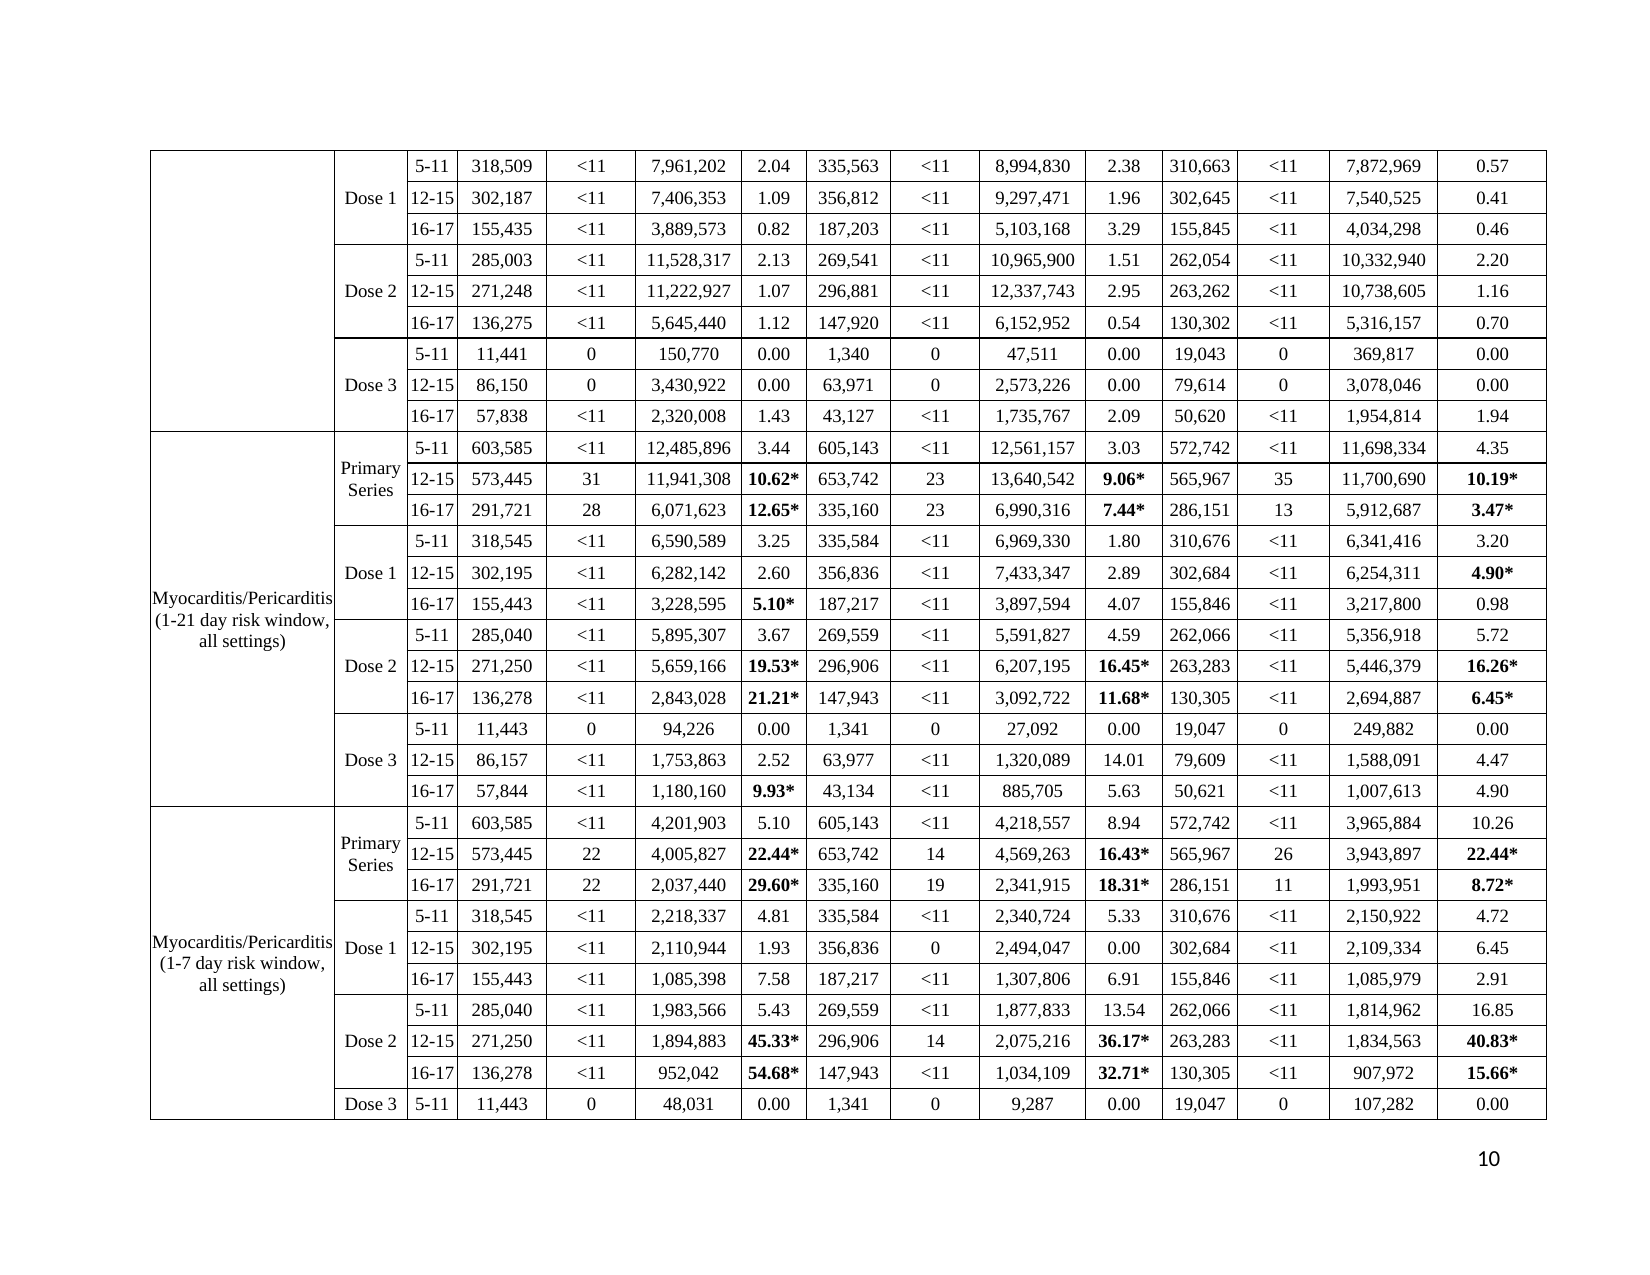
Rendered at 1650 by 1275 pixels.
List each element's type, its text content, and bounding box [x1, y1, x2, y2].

table_cell 45.33* [742, 1026, 806, 1056]
table_cell 63,971 [807, 370, 890, 400]
table_cell 3,092,722 [980, 682, 1085, 712]
table_cell 6,207,195 [980, 651, 1085, 681]
table_cell 0.00 [1086, 339, 1162, 369]
table_cell 26 [1238, 839, 1329, 869]
table_cell 2,694,887 [1330, 682, 1437, 712]
table_cell 11 [1238, 870, 1329, 900]
table_cell 12-15 [408, 932, 457, 962]
table_cell Primary Series [335, 807, 407, 900]
table_cell 310,676 [1163, 901, 1237, 931]
table_cell 3.03 [1086, 432, 1162, 462]
table_cell 291,721 [458, 870, 546, 900]
table_cell 7,872,969 [1330, 151, 1437, 181]
table_cell 1.93 [742, 932, 806, 962]
table_cell 5,659,166 [636, 651, 741, 681]
table_cell 19,043 [1163, 339, 1237, 369]
table_cell 31 [547, 464, 635, 494]
table_cell 4,569,263 [980, 839, 1085, 869]
table_cell 16.26* [1438, 651, 1546, 681]
table_cell 11,443 [458, 714, 546, 744]
table_cell 16-17 [408, 964, 457, 994]
table_cell 0.00 [1086, 714, 1162, 744]
table_cell 6,152,952 [980, 307, 1085, 337]
table_cell <11 [1238, 620, 1329, 650]
table_cell 0.46 [1438, 214, 1546, 244]
table_cell 0.00 [1086, 370, 1162, 400]
table_cell <11 [891, 682, 979, 712]
table_cell <11 [547, 1026, 635, 1056]
table_cell 565,967 [1163, 464, 1237, 494]
table_cell 1,877,833 [980, 995, 1085, 1025]
table_cell 335,584 [807, 901, 890, 931]
table_cell 22 [547, 839, 635, 869]
table_cell <11 [891, 307, 979, 337]
table_cell <11 [547, 557, 635, 587]
table_cell 4.59 [1086, 620, 1162, 650]
table_cell 285,040 [458, 995, 546, 1025]
table_cell Dose 1 [335, 151, 407, 244]
table_cell 3,217,800 [1330, 589, 1437, 619]
table_cell <11 [1238, 307, 1329, 337]
table_cell 885,705 [980, 776, 1085, 806]
table_cell 1,007,613 [1330, 776, 1437, 806]
table_cell 5.10* [742, 589, 806, 619]
table_cell 10.19* [1438, 464, 1546, 494]
table_cell 16.45* [1086, 651, 1162, 681]
table_cell 16.85 [1438, 995, 1546, 1025]
table_cell 1.43 [742, 401, 806, 431]
table_cell 155,845 [1163, 214, 1237, 244]
table_cell 0.00 [1086, 932, 1162, 962]
table_cell 3.47* [1438, 495, 1546, 525]
table_cell 5-11 [408, 245, 457, 275]
table_cell 16-17 [408, 682, 457, 712]
table_cell 7,433,347 [980, 557, 1085, 587]
table_cell 8.72* [1438, 870, 1546, 900]
table_cell 35 [1238, 464, 1329, 494]
table_cell Dose 2 [335, 245, 407, 337]
table_cell 5-11 [408, 432, 457, 462]
table_cell 7,961,202 [636, 151, 741, 181]
table_cell 50,621 [1163, 776, 1237, 806]
table_cell 565,967 [1163, 839, 1237, 869]
table_cell 40.83* [1438, 1026, 1546, 1056]
table_cell 1,341 [807, 714, 890, 744]
table_cell 11,441 [458, 339, 546, 369]
table_cell 12,561,157 [980, 432, 1085, 462]
table_cell <11 [891, 807, 979, 837]
table_cell 2,075,216 [980, 1026, 1085, 1056]
table_cell Primary Series [335, 432, 407, 525]
table_cell 1,588,091 [1330, 745, 1437, 775]
table_cell 0 [891, 370, 979, 400]
table_cell 14.01 [1086, 745, 1162, 775]
table_cell 3.44 [742, 432, 806, 462]
table_cell 15.66* [1438, 1057, 1546, 1087]
table_cell <11 [891, 745, 979, 775]
table_cell 2.52 [742, 745, 806, 775]
table_cell 147,920 [807, 307, 890, 337]
table_cell <11 [547, 932, 635, 962]
table_cell <11 [891, 182, 979, 212]
table_cell <11 [547, 776, 635, 806]
table_cell 3.29 [1086, 214, 1162, 244]
table_cell 63,977 [807, 745, 890, 775]
table_cell 5,912,687 [1330, 495, 1437, 525]
table_cell 2.20 [1438, 245, 1546, 275]
table_cell 147,943 [807, 1057, 890, 1087]
table_cell 2,150,922 [1330, 901, 1437, 931]
table_cell <11 [891, 557, 979, 587]
table_cell 79,614 [1163, 370, 1237, 400]
table_cell 19 [891, 870, 979, 900]
table_cell 2.38 [1086, 151, 1162, 181]
table_cell 16-17 [408, 776, 457, 806]
table_cell 1,034,109 [980, 1057, 1085, 1087]
table_cell 6.91 [1086, 964, 1162, 994]
table_cell 12-15 [408, 557, 457, 587]
table_cell 286,151 [1163, 495, 1237, 525]
table_cell 2.89 [1086, 557, 1162, 587]
table_cell 262,054 [1163, 245, 1237, 275]
table_cell 9,287 [980, 1089, 1085, 1119]
table_cell 2.09 [1086, 401, 1162, 431]
table_cell 6.45* [1438, 682, 1546, 712]
table_cell 0 [1238, 339, 1329, 369]
table_cell 2,110,944 [636, 932, 741, 962]
table_cell 2,573,226 [980, 370, 1085, 400]
table_cell 28 [547, 495, 635, 525]
table_cell 22.44* [742, 839, 806, 869]
table_cell 12-15 [408, 464, 457, 494]
table_cell 12-15 [408, 276, 457, 306]
table_cell 5-11 [408, 995, 457, 1025]
table_cell 0 [891, 339, 979, 369]
table_cell 50,620 [1163, 401, 1237, 431]
table_cell 0.00 [1438, 1089, 1546, 1119]
table_cell <11 [891, 964, 979, 994]
table_cell 19,047 [1163, 714, 1237, 744]
table_cell 4.90* [1438, 557, 1546, 587]
table_cell <11 [547, 214, 635, 244]
table_cell 10,965,900 [980, 245, 1085, 275]
table_cell <11 [547, 432, 635, 462]
table_cell 1,341 [807, 1089, 890, 1119]
table_cell <11 [891, 401, 979, 431]
table_cell 0.00 [1438, 370, 1546, 400]
table_cell <11 [1238, 745, 1329, 775]
table_cell 1,894,883 [636, 1026, 741, 1056]
table_cell 16-17 [408, 307, 457, 337]
table_cell 4.47 [1438, 745, 1546, 775]
table_cell 262,066 [1163, 620, 1237, 650]
table_cell 369,817 [1330, 339, 1437, 369]
table_cell 1,814,962 [1330, 995, 1437, 1025]
table_cell 29.60* [742, 870, 806, 900]
table_cell <11 [1238, 432, 1329, 462]
table_cell 356,812 [807, 182, 890, 212]
table_cell 10.62* [742, 464, 806, 494]
table_cell <11 [547, 589, 635, 619]
table_cell 5.43 [742, 995, 806, 1025]
table_cell 262,066 [1163, 995, 1237, 1025]
table_cell 335,160 [807, 495, 890, 525]
table_cell 155,846 [1163, 589, 1237, 619]
table_cell 1,983,566 [636, 995, 741, 1025]
table_cell <11 [891, 651, 979, 681]
table_cell 0.41 [1438, 182, 1546, 212]
table_cell Dose 3 [335, 339, 407, 431]
table_cell 5-11 [408, 620, 457, 650]
table_cell 12,337,743 [980, 276, 1085, 306]
table_cell 3,430,922 [636, 370, 741, 400]
table_cell 5-11 [408, 901, 457, 931]
table_cell 310,676 [1163, 526, 1237, 556]
table_cell 5.72 [1438, 620, 1546, 650]
table_cell 0 [1238, 370, 1329, 400]
table_cell <11 [891, 245, 979, 275]
table_cell 0 [891, 714, 979, 744]
table_cell 1.16 [1438, 276, 1546, 306]
table_cell Myocarditis/Pericarditis (1-21 day risk window, all settings) [151, 432, 334, 806]
table_cell 1.09 [742, 182, 806, 212]
table_cell 136,275 [458, 307, 546, 337]
table_cell Dose 1 [335, 901, 407, 994]
table_cell 7,540,525 [1330, 182, 1437, 212]
table_cell 271,248 [458, 276, 546, 306]
table_cell 5.33 [1086, 901, 1162, 931]
table_cell <11 [547, 964, 635, 994]
table_cell <11 [891, 620, 979, 650]
table_cell 57,844 [458, 776, 546, 806]
table_cell 1,085,398 [636, 964, 741, 994]
table_cell <11 [891, 214, 979, 244]
table_cell <11 [547, 307, 635, 337]
table_cell <11 [547, 807, 635, 837]
table_cell 605,143 [807, 807, 890, 837]
table_cell 5-11 [408, 1089, 457, 1119]
table_cell 147,943 [807, 682, 890, 712]
table_cell 8.94 [1086, 807, 1162, 837]
table_cell 6,341,416 [1330, 526, 1437, 556]
table_cell <11 [1238, 932, 1329, 962]
table_cell <11 [1238, 557, 1329, 587]
table_cell 4,005,827 [636, 839, 741, 869]
table_cell 57,838 [458, 401, 546, 431]
table_cell 7.58 [742, 964, 806, 994]
table_cell <11 [891, 151, 979, 181]
table_cell <11 [547, 745, 635, 775]
table_cell 6.45 [1438, 932, 1546, 962]
table_cell <11 [1238, 214, 1329, 244]
table_cell 12-15 [408, 651, 457, 681]
table_cell 54.68* [742, 1057, 806, 1087]
table_cell 605,143 [807, 432, 890, 462]
table_cell 0.00 [742, 339, 806, 369]
table_cell 0 [547, 1089, 635, 1119]
table_cell 11,698,334 [1330, 432, 1437, 462]
table_cell 269,559 [807, 620, 890, 650]
table_cell 0 [547, 370, 635, 400]
table_cell 5,356,918 [1330, 620, 1437, 650]
table_cell 572,742 [1163, 432, 1237, 462]
table_cell 296,906 [807, 1026, 890, 1056]
table_cell 2,109,334 [1330, 932, 1437, 962]
table_cell 1,320,089 [980, 745, 1085, 775]
table_cell <11 [547, 1057, 635, 1087]
table_cell 4.81 [742, 901, 806, 931]
table_cell 3,889,573 [636, 214, 741, 244]
table_cell 318,545 [458, 526, 546, 556]
table_cell 0 [547, 339, 635, 369]
table_cell <11 [547, 620, 635, 650]
table_cell 136,278 [458, 1057, 546, 1087]
table_cell 1,085,979 [1330, 964, 1437, 994]
table_cell 573,445 [458, 464, 546, 494]
table_cell 12-15 [408, 839, 457, 869]
table_cell 2,218,337 [636, 901, 741, 931]
table_cell Dose 3 [335, 714, 407, 806]
table_cell <11 [1238, 964, 1329, 994]
table_cell 22 [547, 870, 635, 900]
table_cell 3,897,594 [980, 589, 1085, 619]
table_cell 79,609 [1163, 745, 1237, 775]
table_cell <11 [1238, 682, 1329, 712]
table_cell 0 [547, 714, 635, 744]
table_cell 0.00 [1086, 1089, 1162, 1119]
table_cell <11 [547, 526, 635, 556]
table_cell 155,443 [458, 964, 546, 994]
table_cell 263,262 [1163, 276, 1237, 306]
table_cell 86,157 [458, 745, 546, 775]
table_cell 18.31* [1086, 870, 1162, 900]
table_cell 187,217 [807, 964, 890, 994]
table_cell 6,254,311 [1330, 557, 1437, 587]
table_cell 5,316,157 [1330, 307, 1437, 337]
table_cell Dose 1 [335, 526, 407, 619]
table_cell 11,700,690 [1330, 464, 1437, 494]
table_cell 603,585 [458, 807, 546, 837]
table_cell 5-11 [408, 714, 457, 744]
table_cell 1,180,160 [636, 776, 741, 806]
table_cell 5-11 [408, 339, 457, 369]
table_cell 1,834,563 [1330, 1026, 1437, 1056]
table_cell 10,738,605 [1330, 276, 1437, 306]
table_cell 335,160 [807, 870, 890, 900]
table_cell 4.72 [1438, 901, 1546, 931]
table_cell <11 [547, 995, 635, 1025]
table_cell 5-11 [408, 151, 457, 181]
table_cell 263,283 [1163, 651, 1237, 681]
table_cell 2,037,440 [636, 870, 741, 900]
table_cell 7,406,353 [636, 182, 741, 212]
table_cell <11 [547, 182, 635, 212]
table_cell 1,753,863 [636, 745, 741, 775]
table_cell 302,684 [1163, 932, 1237, 962]
table_cell 6,282,142 [636, 557, 741, 587]
table_cell 155,846 [1163, 964, 1237, 994]
table_cell 8,994,830 [980, 151, 1085, 181]
table_cell 356,836 [807, 932, 890, 962]
table_cell 36.17* [1086, 1026, 1162, 1056]
table_cell 13.54 [1086, 995, 1162, 1025]
table_cell 12-15 [408, 1026, 457, 1056]
table_cell <11 [1238, 151, 1329, 181]
table_cell 6,071,623 [636, 495, 741, 525]
table_cell 130,302 [1163, 307, 1237, 337]
table_cell <11 [891, 901, 979, 931]
table_cell <11 [1238, 401, 1329, 431]
table_cell 1,340 [807, 339, 890, 369]
table_cell 0.98 [1438, 589, 1546, 619]
table_cell 16-17 [408, 401, 457, 431]
table_cell 11,941,308 [636, 464, 741, 494]
table_cell 6,590,589 [636, 526, 741, 556]
table_cell <11 [1238, 776, 1329, 806]
table_cell 12-15 [408, 182, 457, 212]
table_cell 16-17 [408, 589, 457, 619]
table_cell 249,882 [1330, 714, 1437, 744]
table_cell 5.10 [742, 807, 806, 837]
table_cell 0.00 [1438, 339, 1546, 369]
table_cell 3,228,595 [636, 589, 741, 619]
table_cell 2.91 [1438, 964, 1546, 994]
table_cell Myocarditis/Pericarditis (1-7 day risk window, all settings) [151, 807, 334, 1119]
table_cell <11 [1238, 526, 1329, 556]
table_cell 296,881 [807, 276, 890, 306]
table_cell 10.26 [1438, 807, 1546, 837]
table_cell 32.71* [1086, 1057, 1162, 1087]
table_cell 11,222,927 [636, 276, 741, 306]
table_cell 302,645 [1163, 182, 1237, 212]
table_cell 0.82 [742, 214, 806, 244]
table_cell 4.07 [1086, 589, 1162, 619]
table_cell 1.07 [742, 276, 806, 306]
table_cell <11 [891, 432, 979, 462]
table_cell 5.63 [1086, 776, 1162, 806]
table_cell 155,435 [458, 214, 546, 244]
table_cell 19,047 [1163, 1089, 1237, 1119]
table_cell 16-17 [408, 214, 457, 244]
table_cell 907,972 [1330, 1057, 1437, 1087]
table_cell 43,134 [807, 776, 890, 806]
table_cell 0.70 [1438, 307, 1546, 337]
table_cell 1.80 [1086, 526, 1162, 556]
table_cell 6,969,330 [980, 526, 1085, 556]
table_cell 4.35 [1438, 432, 1546, 462]
table_cell 5-11 [408, 526, 457, 556]
table_cell 2.95 [1086, 276, 1162, 306]
table_cell 10,332,940 [1330, 245, 1437, 275]
table_cell 2,341,915 [980, 870, 1085, 900]
table_cell <11 [891, 526, 979, 556]
table_cell 16.43* [1086, 839, 1162, 869]
table_cell 9.06* [1086, 464, 1162, 494]
table_cell 271,250 [458, 651, 546, 681]
table_cell 269,541 [807, 245, 890, 275]
table_cell 23 [891, 495, 979, 525]
table_cell <11 [547, 682, 635, 712]
table_cell <11 [547, 151, 635, 181]
table_cell 13,640,542 [980, 464, 1085, 494]
table_cell 1,993,951 [1330, 870, 1437, 900]
table_cell 5,645,440 [636, 307, 741, 337]
table_cell 155,443 [458, 589, 546, 619]
table_cell <11 [891, 589, 979, 619]
table_cell 14 [891, 839, 979, 869]
table_cell 2,340,724 [980, 901, 1085, 931]
table_cell 302,187 [458, 182, 546, 212]
table_cell 302,195 [458, 557, 546, 587]
table_cell 16-17 [408, 870, 457, 900]
table_cell 47,511 [980, 339, 1085, 369]
table_cell 5-11 [408, 807, 457, 837]
table_cell <11 [1238, 651, 1329, 681]
table_cell 13 [1238, 495, 1329, 525]
table_cell 3,078,046 [1330, 370, 1437, 400]
table_cell 3.67 [742, 620, 806, 650]
table_cell 1,735,767 [980, 401, 1085, 431]
table_cell 86,150 [458, 370, 546, 400]
table_cell <11 [547, 401, 635, 431]
table_cell <11 [1238, 182, 1329, 212]
table_cell 12.65* [742, 495, 806, 525]
table_cell 6,990,316 [980, 495, 1085, 525]
table_cell <11 [891, 1057, 979, 1087]
table_cell 27,092 [980, 714, 1085, 744]
table_cell 0.00 [742, 370, 806, 400]
table_cell 1,954,814 [1330, 401, 1437, 431]
table_cell 653,742 [807, 464, 890, 494]
table_cell 285,040 [458, 620, 546, 650]
table_cell 94,226 [636, 714, 741, 744]
table_cell <11 [1238, 1026, 1329, 1056]
table_cell 1.96 [1086, 182, 1162, 212]
table_cell 4,201,903 [636, 807, 741, 837]
table_cell 0 [1238, 714, 1329, 744]
table_cell 12-15 [408, 370, 457, 400]
table_cell 21.21* [742, 682, 806, 712]
table_cell 19.53* [742, 651, 806, 681]
table_cell 0.00 [1438, 714, 1546, 744]
table_cell 3.20 [1438, 526, 1546, 556]
table_cell 572,742 [1163, 807, 1237, 837]
table_cell 5,591,827 [980, 620, 1085, 650]
table_cell 1,307,806 [980, 964, 1085, 994]
table_cell 5,446,379 [1330, 651, 1437, 681]
table_cell 302,195 [458, 932, 546, 962]
table_cell 0 [1238, 1089, 1329, 1119]
table_cell <11 [1238, 1057, 1329, 1087]
table_cell 335,584 [807, 526, 890, 556]
table_cell 5,103,168 [980, 214, 1085, 244]
table_cell <11 [547, 276, 635, 306]
table_cell <11 [1238, 589, 1329, 619]
table_cell 43,127 [807, 401, 890, 431]
table_cell 22.44* [1438, 839, 1546, 869]
table_cell 2.60 [742, 557, 806, 587]
table_cell 9,297,471 [980, 182, 1085, 212]
table_cell 107,282 [1330, 1089, 1437, 1119]
table_cell <11 [1238, 807, 1329, 837]
table_cell <11 [1238, 245, 1329, 275]
table_cell <11 [891, 776, 979, 806]
table_cell 2,843,028 [636, 682, 741, 712]
table_cell 1.94 [1438, 401, 1546, 431]
table_cell 310,663 [1163, 151, 1237, 181]
table_cell 0.57 [1438, 151, 1546, 181]
table_cell 1.51 [1086, 245, 1162, 275]
table_cell 2,494,047 [980, 932, 1085, 962]
table_cell 3.25 [742, 526, 806, 556]
table_cell 0.54 [1086, 307, 1162, 337]
table_cell 12-15 [408, 745, 457, 775]
table_cell <11 [1238, 276, 1329, 306]
table_cell 4,034,298 [1330, 214, 1437, 244]
table_cell Dose 2 [335, 995, 407, 1087]
table_cell 269,559 [807, 995, 890, 1025]
table_cell 603,585 [458, 432, 546, 462]
table_cell 0.00 [742, 714, 806, 744]
table_cell <11 [1238, 901, 1329, 931]
table_cell 4.90 [1438, 776, 1546, 806]
table_cell 2,320,008 [636, 401, 741, 431]
table_cell 136,278 [458, 682, 546, 712]
table_cell 356,836 [807, 557, 890, 587]
table_cell 130,305 [1163, 1057, 1237, 1087]
table_cell 187,217 [807, 589, 890, 619]
table_cell 952,042 [636, 1057, 741, 1087]
table_cell 11,528,317 [636, 245, 741, 275]
table_cell 271,250 [458, 1026, 546, 1056]
table_cell 4,218,557 [980, 807, 1085, 837]
table_cell 187,203 [807, 214, 890, 244]
table_cell 1.12 [742, 307, 806, 337]
table_cell 0 [891, 1089, 979, 1119]
table_cell 23 [891, 464, 979, 494]
table_cell 16-17 [408, 495, 457, 525]
table_cell 14 [891, 1026, 979, 1056]
table_cell 263,283 [1163, 1026, 1237, 1056]
table_cell 291,721 [458, 495, 546, 525]
table_cell <11 [547, 901, 635, 931]
table_cell 7.44* [1086, 495, 1162, 525]
table_cell 130,305 [1163, 682, 1237, 712]
table_cell 5,895,307 [636, 620, 741, 650]
table_cell 11,443 [458, 1089, 546, 1119]
table_cell 318,545 [458, 901, 546, 931]
table_cell 653,742 [807, 839, 890, 869]
table_cell 16-17 [408, 1057, 457, 1087]
table_cell 0 [891, 932, 979, 962]
table_cell 285,003 [458, 245, 546, 275]
table_cell <11 [891, 995, 979, 1025]
table_cell <11 [1238, 995, 1329, 1025]
table_cell 3,943,897 [1330, 839, 1437, 869]
table_cell Dose 2 [335, 620, 407, 712]
table_cell 3,965,884 [1330, 807, 1437, 837]
table_cell 302,684 [1163, 557, 1237, 587]
table_cell 335,563 [807, 151, 890, 181]
table_cell <11 [891, 276, 979, 306]
table_cell 573,445 [458, 839, 546, 869]
table_cell 2.13 [742, 245, 806, 275]
table_cell 318,509 [458, 151, 546, 181]
table_cell 12,485,896 [636, 432, 741, 462]
table_cell <11 [547, 651, 635, 681]
table_cell <11 [547, 245, 635, 275]
table_cell 150,770 [636, 339, 741, 369]
table_cell 48,031 [636, 1089, 741, 1119]
table_cell 11.68* [1086, 682, 1162, 712]
table_cell 9.93* [742, 776, 806, 806]
table_cell 296,906 [807, 651, 890, 681]
table_cell 2.04 [742, 151, 806, 181]
table_cell 0.00 [742, 1089, 806, 1119]
table_cell 286,151 [1163, 870, 1237, 900]
table_cell Dose 3 [335, 1089, 407, 1119]
